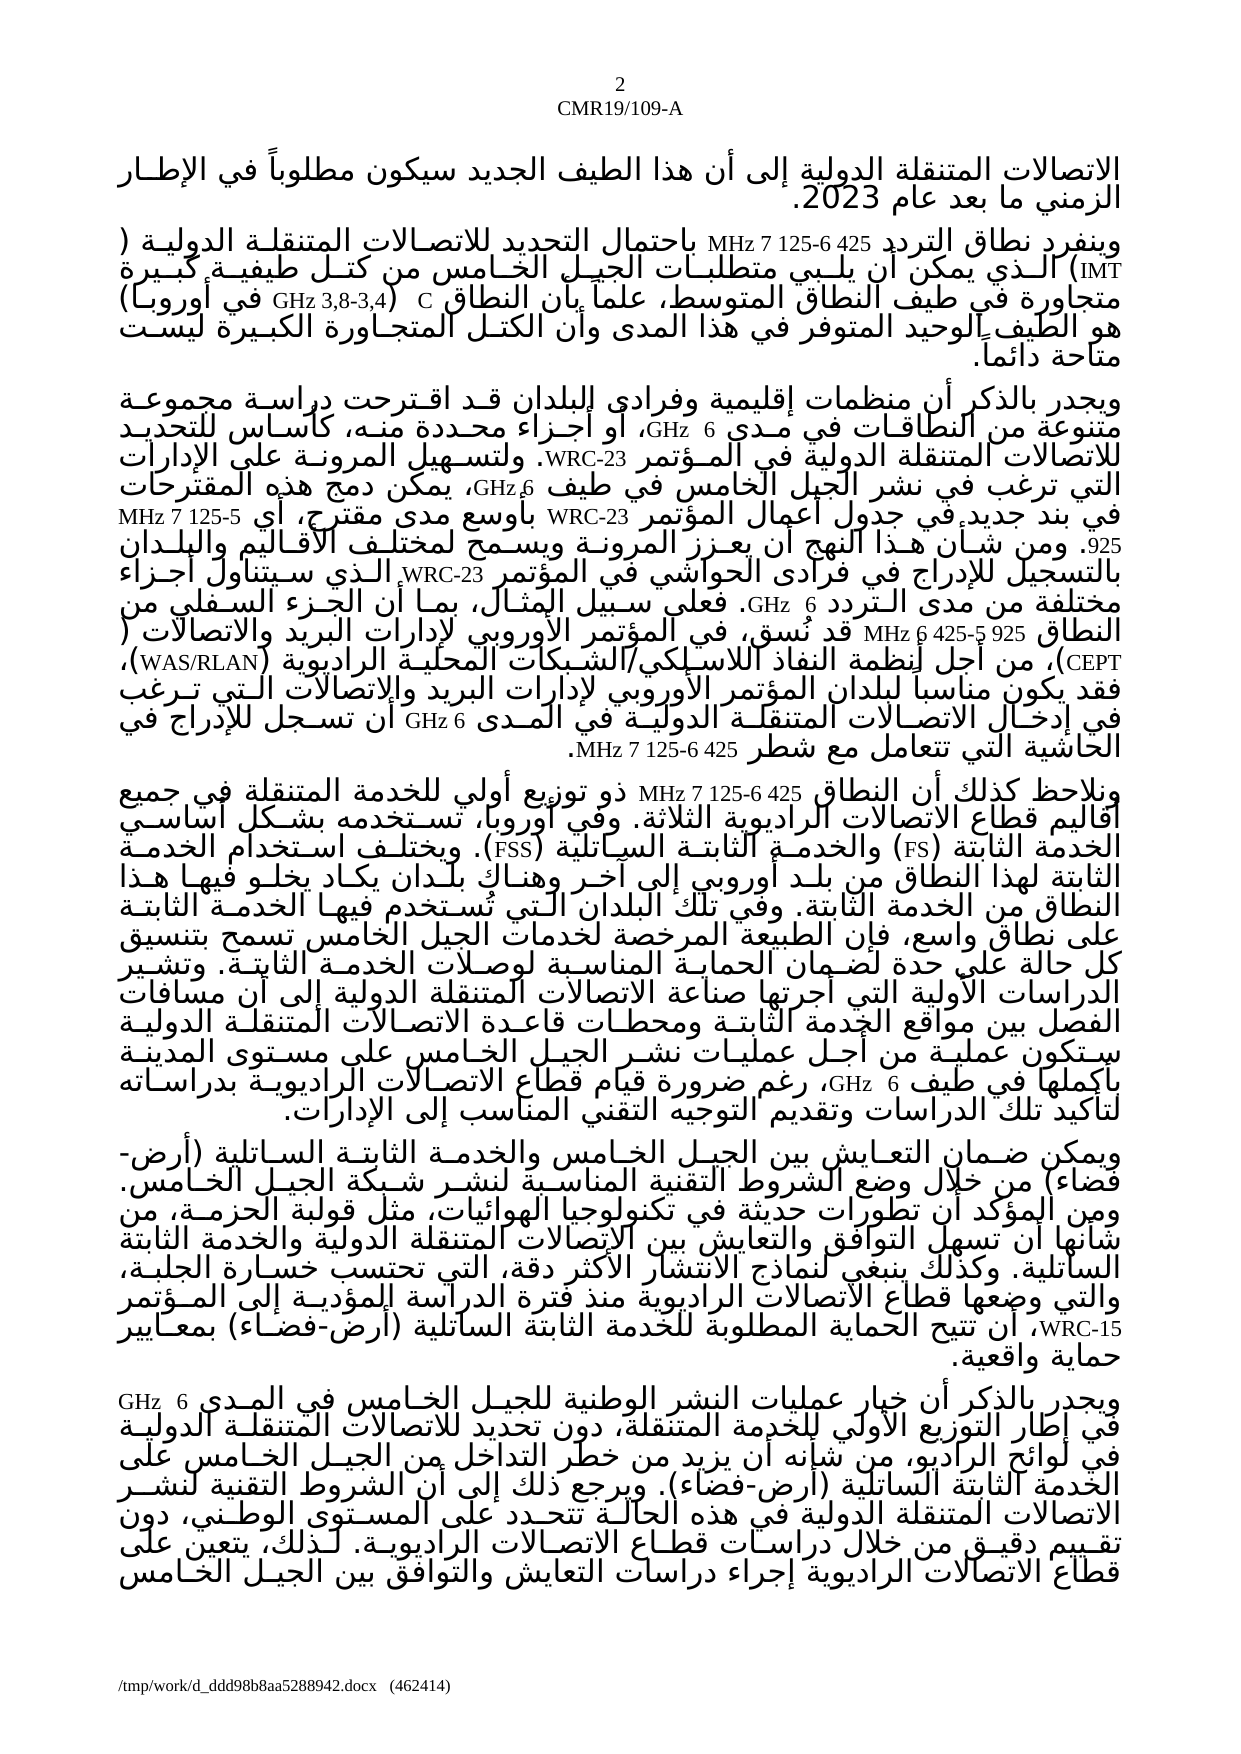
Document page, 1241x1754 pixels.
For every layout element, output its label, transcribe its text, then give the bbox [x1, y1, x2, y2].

text ويجدر بالذكر أن منظمات إقليمية وفرادى البلدان قد اقترحت دراسة مجموعة متنوعة من النطاقات في مدى GHz 6، أو أجزاء محددة منه، كأساس للتحديد للاتصالات المتنقلة الدولية في المؤتمر WRC-23. ولتسهيل المرونة على الإدارات التي ترغب في نشر الجيل الخامس في طيف GHz 6، يمكن دمج هذه المقترحات في بند جديد في جدول أعمال المؤتمر WRC-23 بأوسع مدى مقترح، أي MHz 7 125-5 925. ومن شأن هذا النهج أن يعزز المرونة ويسمح لمختلف الأقاليم والبلدان بالتسجيل للإدراج في فرادى الحواشي في المؤتمر WRC-23 الذي سيتناول أجزاء مختلفة من مدى التردد GHz 6. فعلى سبيل المثال، بما أن الجزء السفلي من النطاق MHz 6 425-5 925 قد نُسق، في المؤتمر الأوروبي لإدارات البريد والاتصالات (CEPT)، من أجل أنظمة النفاذ اللاسلكي/الشبكات المحلية الراديوية (WAS/RLAN)، فقد يكون مناسباً لبلدان المؤتمر الأوروبي لإدارات البريد والاتصالات التي ترغب في إدخال الاتصالات المتنقلة الدولية في المدى GHz 6 أن تسجل للإدراج في الحاشية التي تتعامل مع شطر MHz 7 125-6 425. [118, 386, 1122, 765]
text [118, 1386, 1122, 1590]
text ونلاحظ كذلك أن النطاق MHz 7 125-6 425 ذو توزيع أولي للخدمة المتنقلة في جميع أقاليم قطاع الاتصالات الراديوية الثلاثة. وفي أوروبا، تستخدمه بشكل أساسي الخدمة الثابتة (FS) والخدمة الثابتة الساتلية (FSS). ويختلف استخدام الخدمة الثابتة لهذا النطاق من بلد أوروبي إلى آخر وهناك بلدان يكاد يخلو فيها هذا النطاق من الخدمة الثابتة. وفي تلك البلدان التي تُستخدم فيها الخدمة الثابتة على نطاق واسع، فإن الطبيعة المرخصة لخدمات الجيل الخامس تسمح بتنسيق كل حالة على حدة لضمان الحماية المناسبة لوصلات الخدمة الثابتة. وتشير الدراسات الأولية التي أجرتها صناعة الاتصالات المتنقلة الدولية إلى أن مسافات الفصل بين مواقع الخدمة الثابتة ومحطات قاعدة الاتصالات المتنقلة الدولية ستكون عملية من أجل عمليات نشر الجيل الخامس على مستوى المدينة بأكملها في طيف GHz 6، رغم ضرورة قيام قطاع الاتصالات الراديوية بدراساته لتأكيد تلك الدراسات وتقديم التوجيه التقني المناسب إلى الإدارات. [118, 778, 1122, 1128]
text وينفرد نطاق التردد MHz 7 125-6 425 باحتمال التحديد للاتصالات المتنقلة الدولية (IMT) الذي يمكن أن يلبي متطلبات الجيل الخامس من كتل طيفية كبيرة متجاورة في طيف النطاق المتوسط، علماً بأن النطاق C (GHz 3,8-3,4 في أوروبا) هو الطيف الوحيد المتوفر في هذا المدى وأن الكتل المتجاورة الكبيرة ليست متاحة دائماً. [118, 228, 1122, 374]
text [118, 157, 1122, 215]
text ويمكن ضمان التعايش بين الجيل الخامس والخدمة الثابتة الساتلية (أرض-فضاء) من خلال وضع الشروط التقنية المناسبة لنشر شبكة الجيل الخامس. ومن المؤكد أن تطورات حديثة في تكنولوجيا الهوائيات، مثل قولبة الحزمة، من شأنها أن تسهل التوافق والتعايش بين الاتصالات المتنقلة الدولية والخدمة الثابتة الساتلية. وكذلك ينبغي لنماذج الانتشار الأكثر دقة، التي تحتسب خسارة الجلبة، والتي وضعها قطاع الاتصالات الراديوية منذ فترة الدراسة المؤدية إلى المؤتمر WRC-15، أن تتيح الحماية المطلوبة للخدمة الثابتة الساتلية (أرض-فضاء) بمعايير حماية واقعية. [118, 1140, 1122, 1373]
